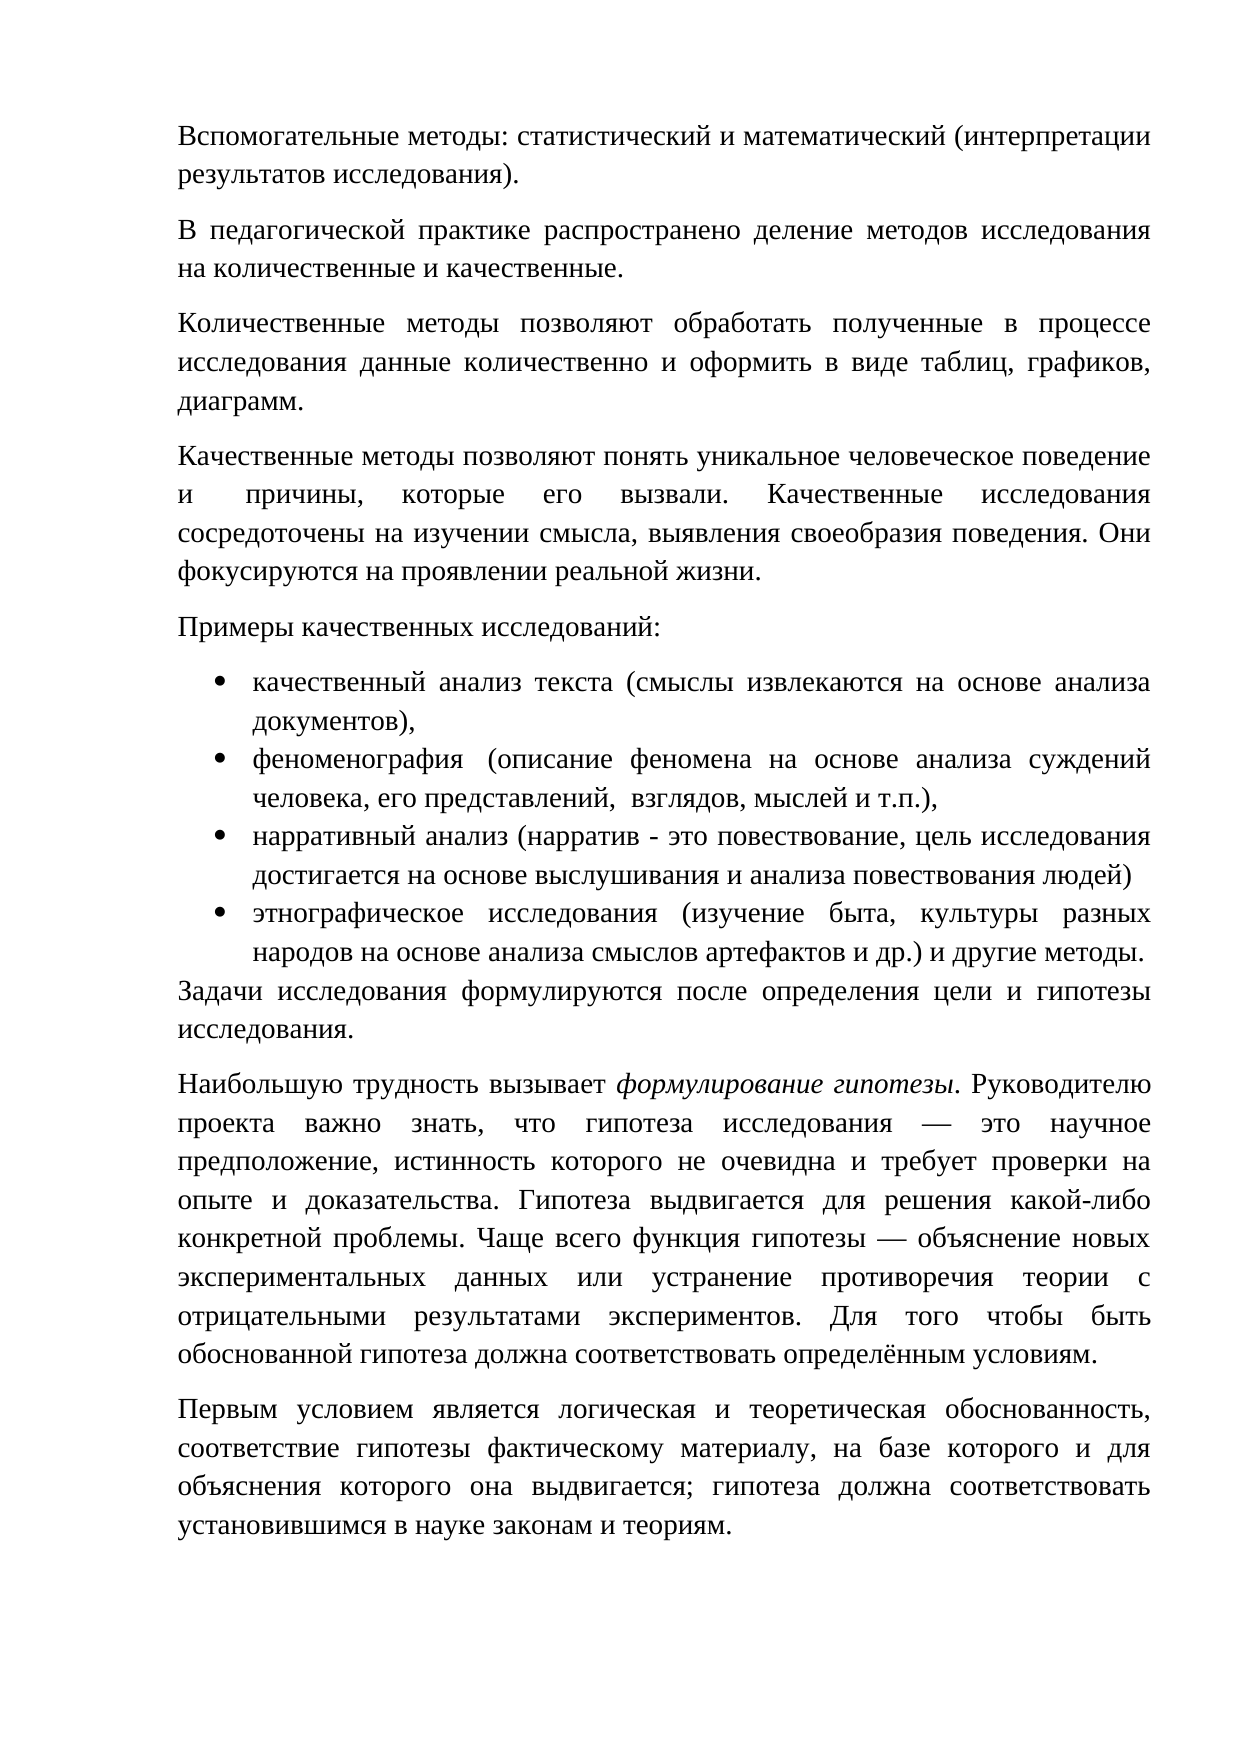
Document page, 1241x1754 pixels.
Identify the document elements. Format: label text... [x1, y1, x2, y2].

text Количественные методы позволяют обработать полученные в процессе исследования данные количественно и оформить в виде таблиц, графиков, диаграмм. [177, 306, 1152, 416]
text Задачи исследования формулируются после определения цели и гипотезы исследования. [177, 973, 1152, 1045]
text Примеры качественных исследований: [177, 609, 1152, 642]
list феноменография (описание феномена на основе анализа суждений человека, его представлений, взглядов, мыслей и т.п.), [215, 741, 1152, 813]
text Качественные методы позволяют понять уникальное человеческое поведение и причины, которые его вызвали. Качественные исследования сосредоточены на изучении смысла, выявления своеобразия поведения. Они фокусируются на проявлении реальной жизни. [177, 438, 1152, 587]
text Наибольшую трудность вызывает формулирование гипотезы. Руководителю проекта важно знать, что гипотеза исследования — это научное предположение, истинность которого не очевидна и требует проверки на опыте и доказательства. Гипотеза выдвигается для решения какой-либо конкретной проблемы. Чаще всего функция гипотезы — объяснение новых экспериментальных данных или устранение противоречия теории с отрицательными результатами экспериментов. Для того чтобы быть обоснованной гипотеза должна соответствовать определённым условиям. [177, 1066, 1152, 1370]
list этнографическое исследования (изучение быта, культуры разных народов на основе анализа смыслов артефактов и др.) и другие методы. [215, 896, 1152, 968]
text Первым условием является логическая и теоретическая обоснованность, соответствие гипотезы фактическому материалу, на базе которого и для объяснения которого она выдвигается; гипотеза должна соответствовать установившимся в науке законам и теориям. [177, 1391, 1152, 1541]
text Вспомогательные методы: статистический и математический (интерпретации результатов исследования). [177, 118, 1152, 190]
list качественный анализ текста (смыслы извлекаются на основе анализа документов), [215, 664, 1152, 736]
list нарративный анализ (нарратив - это повествование, цель исследования достигается на основе выслушивания и анализа повествования людей) [215, 818, 1152, 891]
text В педагогической практике распространено деление методов исследования на количественные и качественные. [177, 212, 1152, 284]
